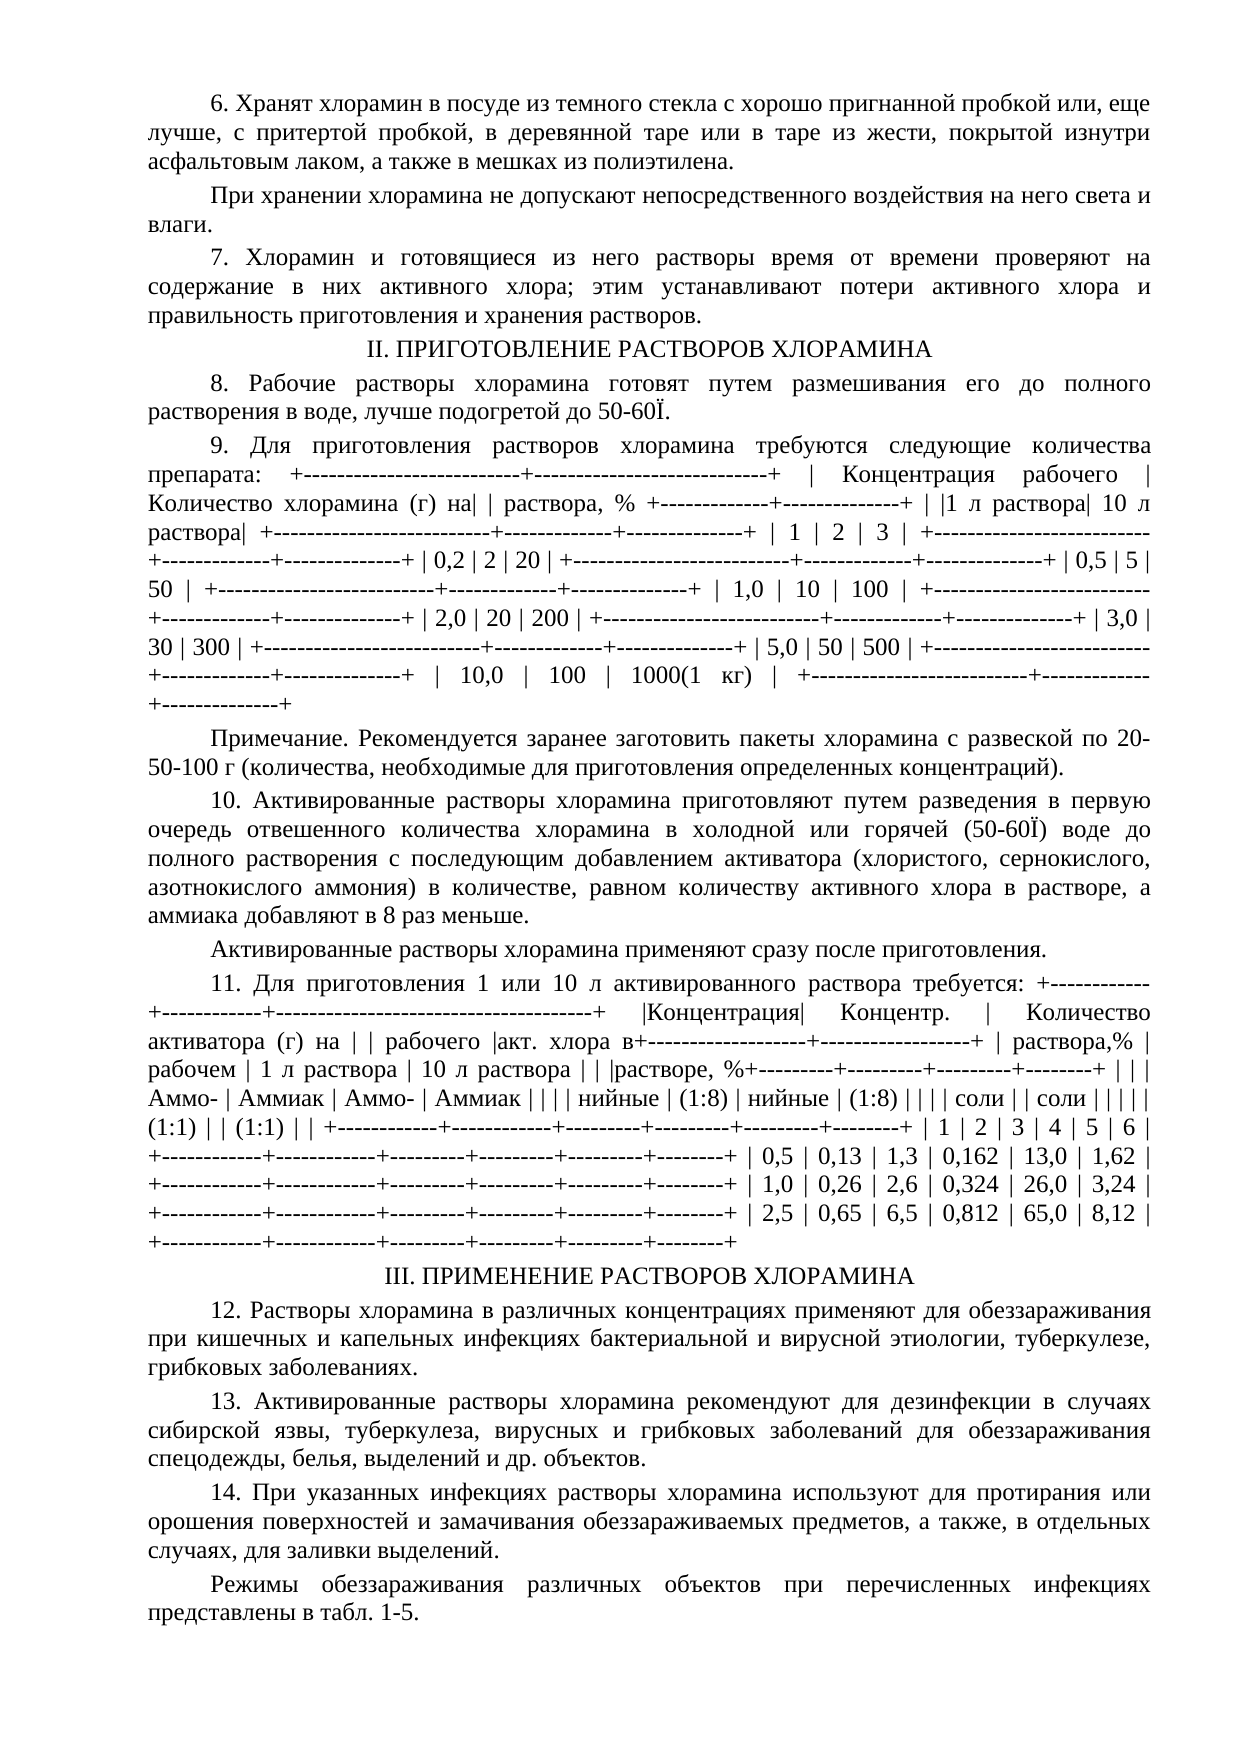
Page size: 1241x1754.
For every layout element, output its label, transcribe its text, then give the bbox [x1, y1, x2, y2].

text Режимы обеззараживания различных объектов при перечисленных инфекциях представлены в табл. 1-5. [148, 1569, 1152, 1626]
text 11. Для приготовления 1 или 10 л активированного раствора требуется: +------------+------------+--------------------------------------+ |Концентрация| Концентр. | Количество активатора (г) на | | рабочего |акт. хлора в+-------------------+------------------+ | раствора,% | рабочем | 1 л раствора | 10 л раствора | | |растворе, %+---------+---------+---------+--------+ | | | Аммо- | Аммиак | Аммо- | Аммиак | | | | нийные | (1:8) | нийные | (1:8) | | | | соли | | соли | | | | | (1:1) | | (1:1) | | +------------+------------+---------+---------+---------+--------+ | 1 | 2 | 3 | 4 | 5 | 6 | +------------+------------+---------+---------+---------+--------+ | 0,5 | 0,13 | 1,3 | 0,162 | 13,0 | 1,62 | +------------+------------+---------+---------+---------+--------+ | 1,0 | 0,26 | 2,6 | 0,324 | 26,0 | 3,24 | +------------+------------+---------+---------+---------+--------+ | 2,5 | 0,65 | 6,5 | 0,812 | 65,0 | 8,12 | +------------+------------+---------+---------+---------+--------+ [148, 968, 1152, 1256]
text 9. Для приготовления растворов хлорамина требуются следующие количества препарата: +--------------------------+----------------------------+ | Концентрация рабочего | Количество хлорамина (г) на| | раствора, % +-------------+--------------+ | |1 л раствора| 10 л раствора| +--------------------------+-------------+--------------+ | 1 | 2 | 3 | +--------------------------+-------------+--------------+ | 0,2 | 2 | 20 | +--------------------------+-------------+--------------+ | 0,5 | 5 | 50 | +--------------------------+-------------+--------------+ | 1,0 | 10 | 100 | +--------------------------+-------------+--------------+ | 2,0 | 20 | 200 | +--------------------------+-------------+--------------+ | 3,0 | 30 | 300 | +--------------------------+-------------+--------------+ | 5,0 | 50 | 500 | +--------------------------+-------------+--------------+ | 10,0 | 100 | 1000(1 кг) | +--------------------------+-------------+--------------+ [148, 430, 1152, 718]
text 6. Хранят хлорамин в посуде из темного стекла с хорошо пригнанной пробкой или, еще лучше, с притертой пробкой, в деревянной таре или в таре из жести, покрытой изнутри асфальтовым лаком, а также в мешках из полиэтилена. [148, 88, 1152, 175]
text III. ПРИМЕНЕНИЕ РАСТВОРОВ ХЛОРАМИНА [148, 1261, 1152, 1289]
text 8. Рабочие растворы хлорамина готовят путем размешивания его до полного растворения в воде, лучше подогретой до 50-60Ї. [148, 368, 1152, 425]
text При хранении хлорамина не допускают непосредственного воздействия на него света и влаги. [148, 180, 1152, 237]
text 7. Хлорамин и готовящиеся из него растворы время от времени проверяют на содержание в них активного хлора; этим устанавливают потери активного хлора и правильность приготовления и хранения растворов. [148, 242, 1152, 329]
text 12. Растворы хлорамина в различных концентрациях применяют для обеззараживания при кишечных и капельных инфекциях бактериальной и вирусной этиологии, туберкулезе, грибковых заболеваниях. [148, 1295, 1152, 1381]
text 10. Активированные растворы хлорамина приготовляют путем разведения в первую очередь отвешенного количества хлорамина в холодной или горячей (50-60Ї) воде до полного растворения с последующим добавлением активатора (хлористого, сернокислого, азотнокислого аммония) в количестве, равном количеству активного хлора в растворе, а аммиака добавляют в 8 раз меньше. [148, 786, 1152, 929]
text Активированные растворы хлорамина применяют сразу после приготовления. [148, 934, 1152, 963]
text Примечание. Рекомендуется заранее заготовить пакеты хлорамина с развеской по 20-50-100 г (количества, необходимые для приготовления определенных концентраций). [148, 723, 1152, 780]
text II. ПРИГОТОВЛЕНИЕ РАСТВОРОВ ХЛОРАМИНА [148, 334, 1152, 363]
text 13. Активированные растворы хлорамина рекомендуют для дезинфекции в случаях сибирской язвы, туберкулеза, вирусных и грибковых заболеваний для обеззараживания спецодежды, белья, выделений и др. объектов. [148, 1386, 1152, 1472]
text 14. При указанных инфекциях растворы хлорамина используют для протирания или орошения поверхностей и замачивания обеззараживаемых предметов, а также, в отдельных случаях, для заливки выделений. [148, 1477, 1152, 1564]
